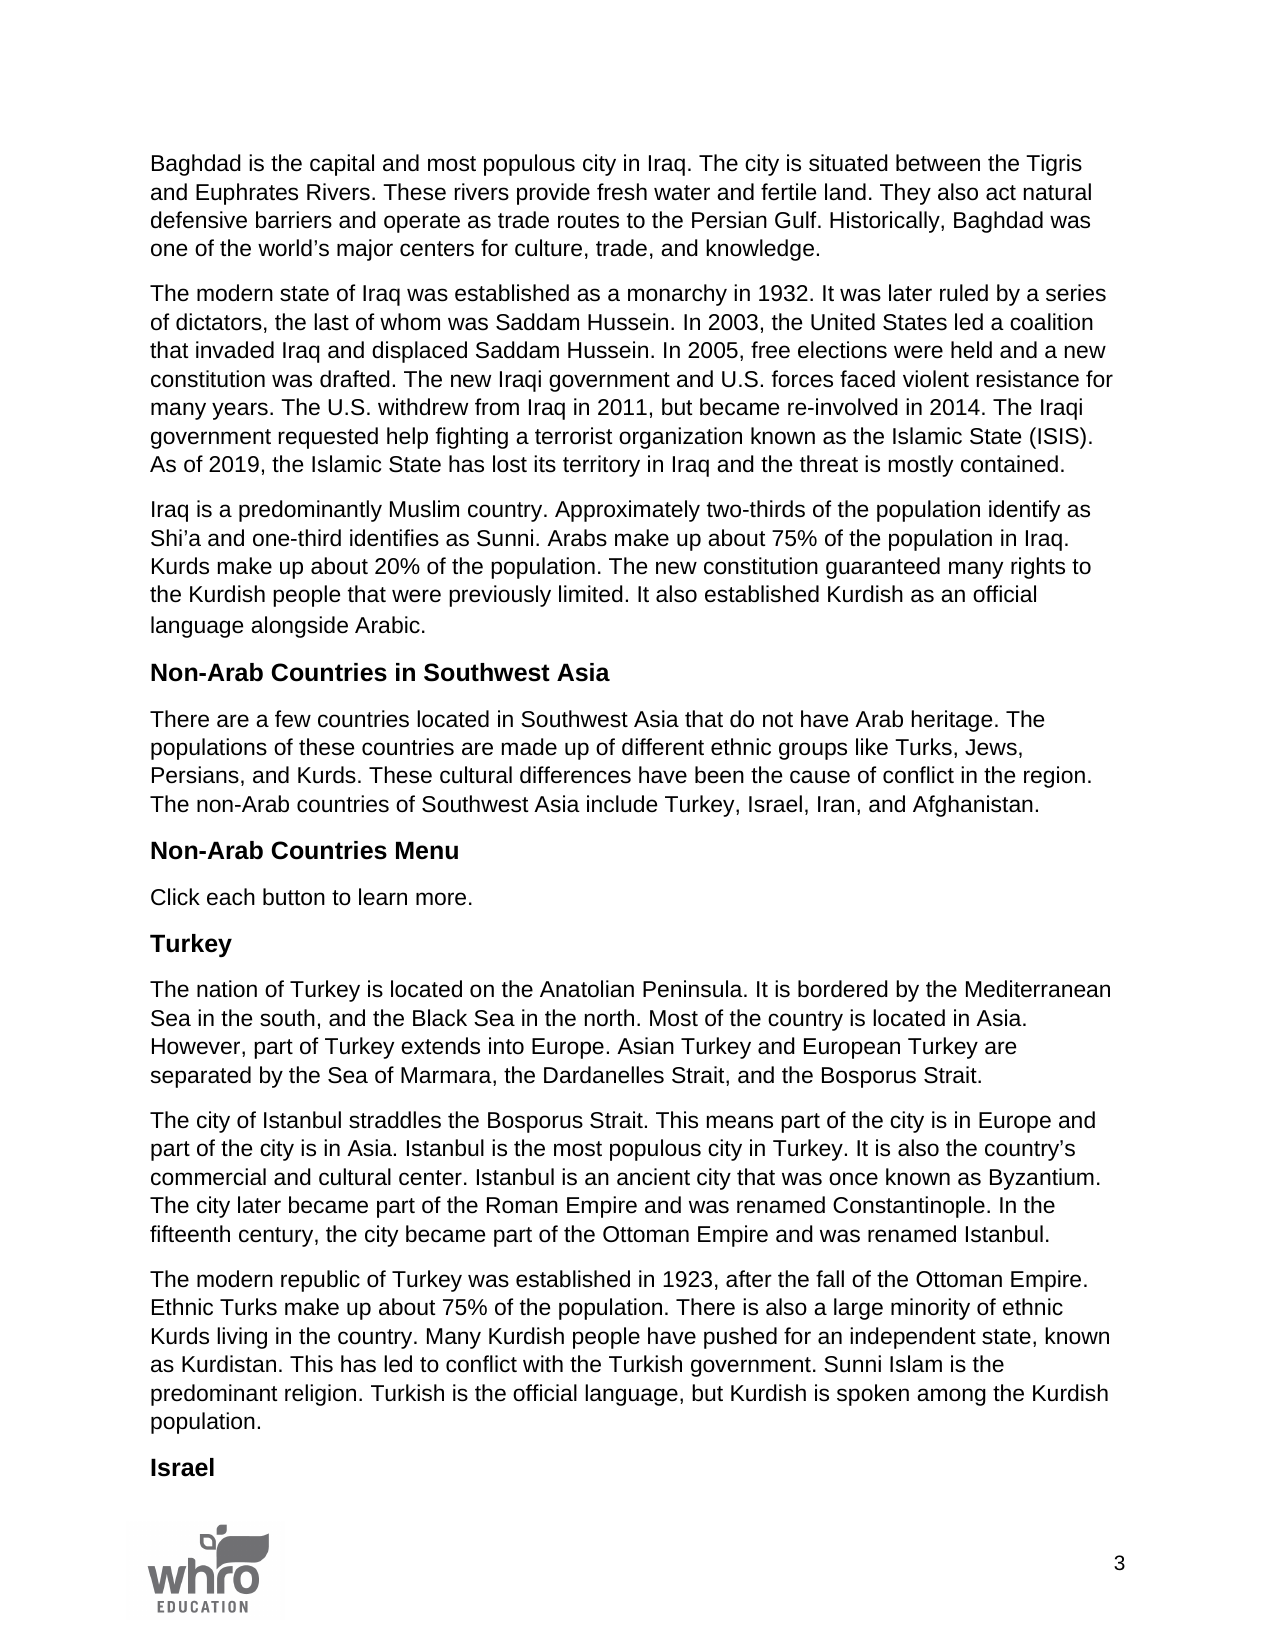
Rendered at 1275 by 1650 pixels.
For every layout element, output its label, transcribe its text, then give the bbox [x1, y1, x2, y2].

subtitle Non-Arab Countries in Southwest Asia [150, 658, 1125, 687]
text Click each button to learn more. [150, 884, 1125, 910]
text The nation of Turkey is located on the Anatolian Peninsula. It is bordered by the Mediterranean Sea in the south, and the Black Sea in the north. Most of the country is located in Asia. However, part of Turkey extends into Europe. Asian Turkey and European Turkey are separated by the Sea of Marmara, the Dardanelles Strait, and the Bosporus Strait. [150, 976, 1125, 1088]
picture [125, 1521, 285, 1620]
text Baghdad is the capital and most populous city in Iraq. The city is situated between the Tigris and Euphrates Rivers. These rivers provide fresh water and fertile land. They also act natural defensive barriers and operate as trade routes to the Persian Gulf. Historically, Baghdad was one of the world’s major centers for culture, trade, and knowledge. [150, 150, 1125, 262]
text The modern republic of Turkey was established in 1923, after the fall of the Ottoman Empire. Ethnic Turks make up about 75% of the population. There is also a large minority of ethnic Kurds living in the country. Many Kurdish people have pushed for an independent state, known as Kurdistan. This has led to conflict with the Turkish government. Sunni Islam is the predominant religion. Turkish is the official language, but Kurdish is spoken among the Kurdish population. [150, 1266, 1125, 1434]
text The city of Istanbul straddles the Bosporus Strait. This means part of the city is in Europe and part of the city is in Asia. Istanbul is the most populous city in Turkey. It is also the country’s commercial and cultural center. Istanbul is an ancient city that was once known as Byzantium. The city later became part of the Roman Empire and was renamed Constantinople. In the fifteenth century, the city became part of the Ottoman Empire and was renamed Istanbul. [150, 1107, 1125, 1247]
subtitle Turkey [150, 929, 1125, 957]
text There are a few countries located in Southwest Asia that do not have Arab heritage. The populations of these countries are made up of different ethnic groups like Turks, Jews, Persians, and Kurds. These cultural differences have been the cause of conflict in the region. The non-Arab countries of Southwest Asia include Turkey, Israel, Iran, and Afghanistan. [150, 706, 1125, 817]
subtitle Non-Arab Countries Menu [150, 836, 1125, 865]
subtitle Israel [150, 1453, 1125, 1482]
text The modern state of Iraq was established as a monarchy in 1932. It was later ruled by a series of dictators, the last of whom was Saddam Hussein. In 2003, the United States led a coalition that invaded Iraq and displaced Saddam Hussein. In 2005, free elections were held and a new constitution was drafted. The new Iraqi government and U.S. forces faced violent resistance for many years. The U.S. withdrew from Iraq in 2011, but became re-involved in 2014. The Iraqi government requested help fighting a terrorist organization known as the Islamic State (ISIS). As of 2019, the Islamic State has lost its territory in Iraq and the threat is mostly contained. [150, 280, 1125, 477]
text Iraq is a predominantly Muslim country. Approximately two-thirds of the population identify as Shi’a and one-third identifies as Sunni. Arabs make up about 75% of the population in Iraq. Kurds make up about 20% of the population. The new constitution guaranteed many rights to the Kurdish people that were previously limited. It also established Kurdish as an official language alongside Arabic. [150, 496, 1125, 639]
